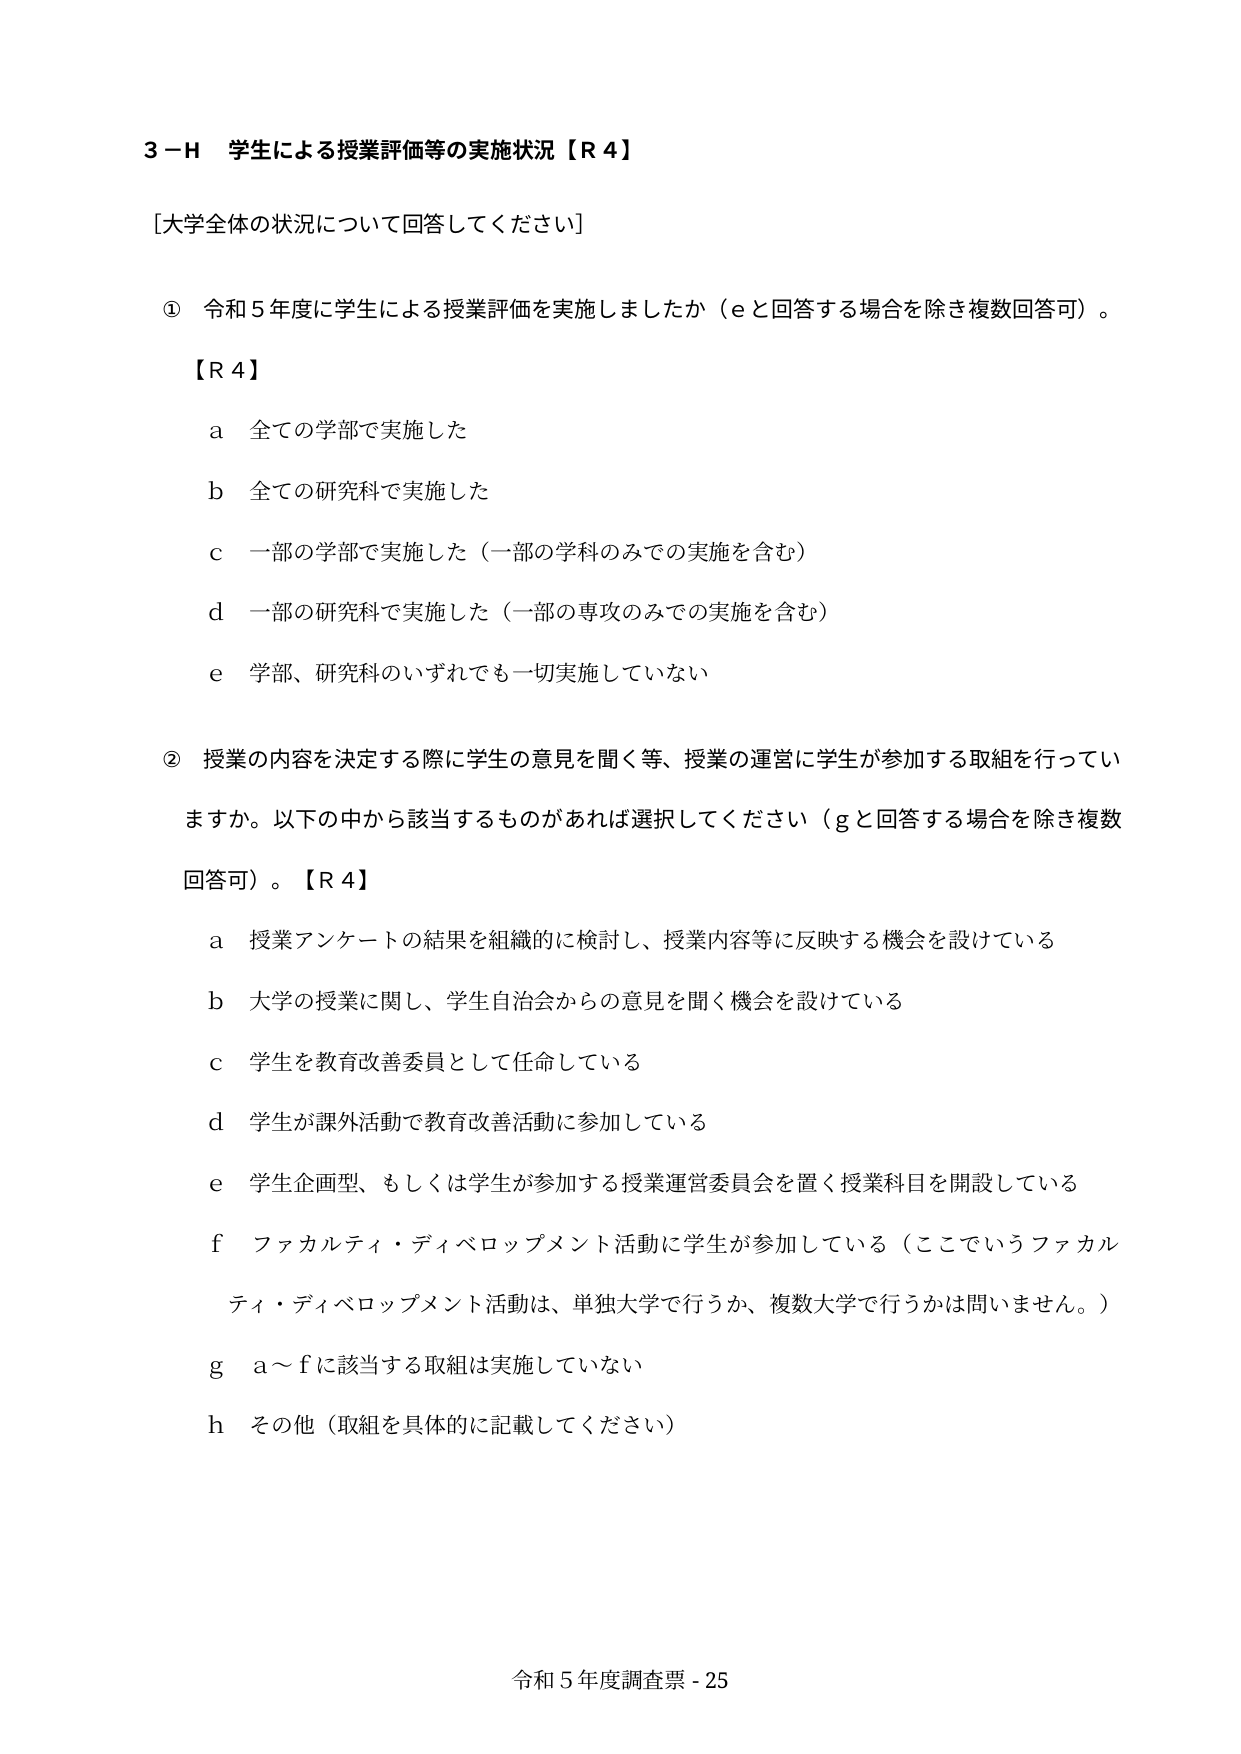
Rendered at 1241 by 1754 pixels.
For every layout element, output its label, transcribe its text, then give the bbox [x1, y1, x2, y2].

text ｅ 学部、研究科のいずれでも一切実施していない [206, 642, 1122, 702]
text ｇ ａ～ｆに該当する取組は実施していない [206, 1333, 1122, 1394]
text ｄ 一部の研究科で実施した（一部の専攻のみでの実施を含む） [206, 581, 1122, 642]
text ｄ 学生が課外活動で教育改善活動に参加している [206, 1091, 1122, 1152]
text ② 授業の内容を決定する際に学生の意見を聞く等、授業の運営に学生が参加する取組を行っていますか。以下の中から該当するものがあれば選択してください（ｇと回答する場合を除き複数回答可）。【Ｒ４】 [162, 727, 1122, 909]
subtitle 学生による授業評価等の実施状況【Ｒ４】 [140, 119, 1122, 180]
text ｂ 大学の授業に関し、学生自治会からの意見を聞く機会を設けている [206, 970, 1122, 1030]
text ｃ 学生を教育改善委員として任命している [206, 1030, 1122, 1091]
text ｈ その他（取組を具体的に記載してください） [206, 1394, 1122, 1455]
text ｆ ファカルティ・ディベロップメント活動に学生が参加している（ここでいうファカルティ・ディベロップメント活動は、単独大学で行うか、複数大学で行うかは問いません。） [206, 1212, 1122, 1333]
text ｃ 一部の学部で実施した（一部の学科のみでの実施を含む） [206, 520, 1122, 581]
text ① 令和５年度に学生による授業評価を実施しましたか（ｅと回答する場合を除き複数回答可）。【Ｒ４】 [162, 278, 1122, 399]
text ［大学全体の状況について回答してください］ [140, 192, 1122, 253]
text ａ 授業アンケートの結果を組織的に検討し、授業内容等に反映する機会を設けている [206, 909, 1122, 970]
text ｂ 全ての研究科で実施した [206, 460, 1122, 520]
text ａ 全ての学部で実施した [206, 399, 1122, 460]
text ｅ 学生企画型、もしくは学生が参加する授業運営委員会を置く授業科目を開設している [206, 1152, 1122, 1212]
